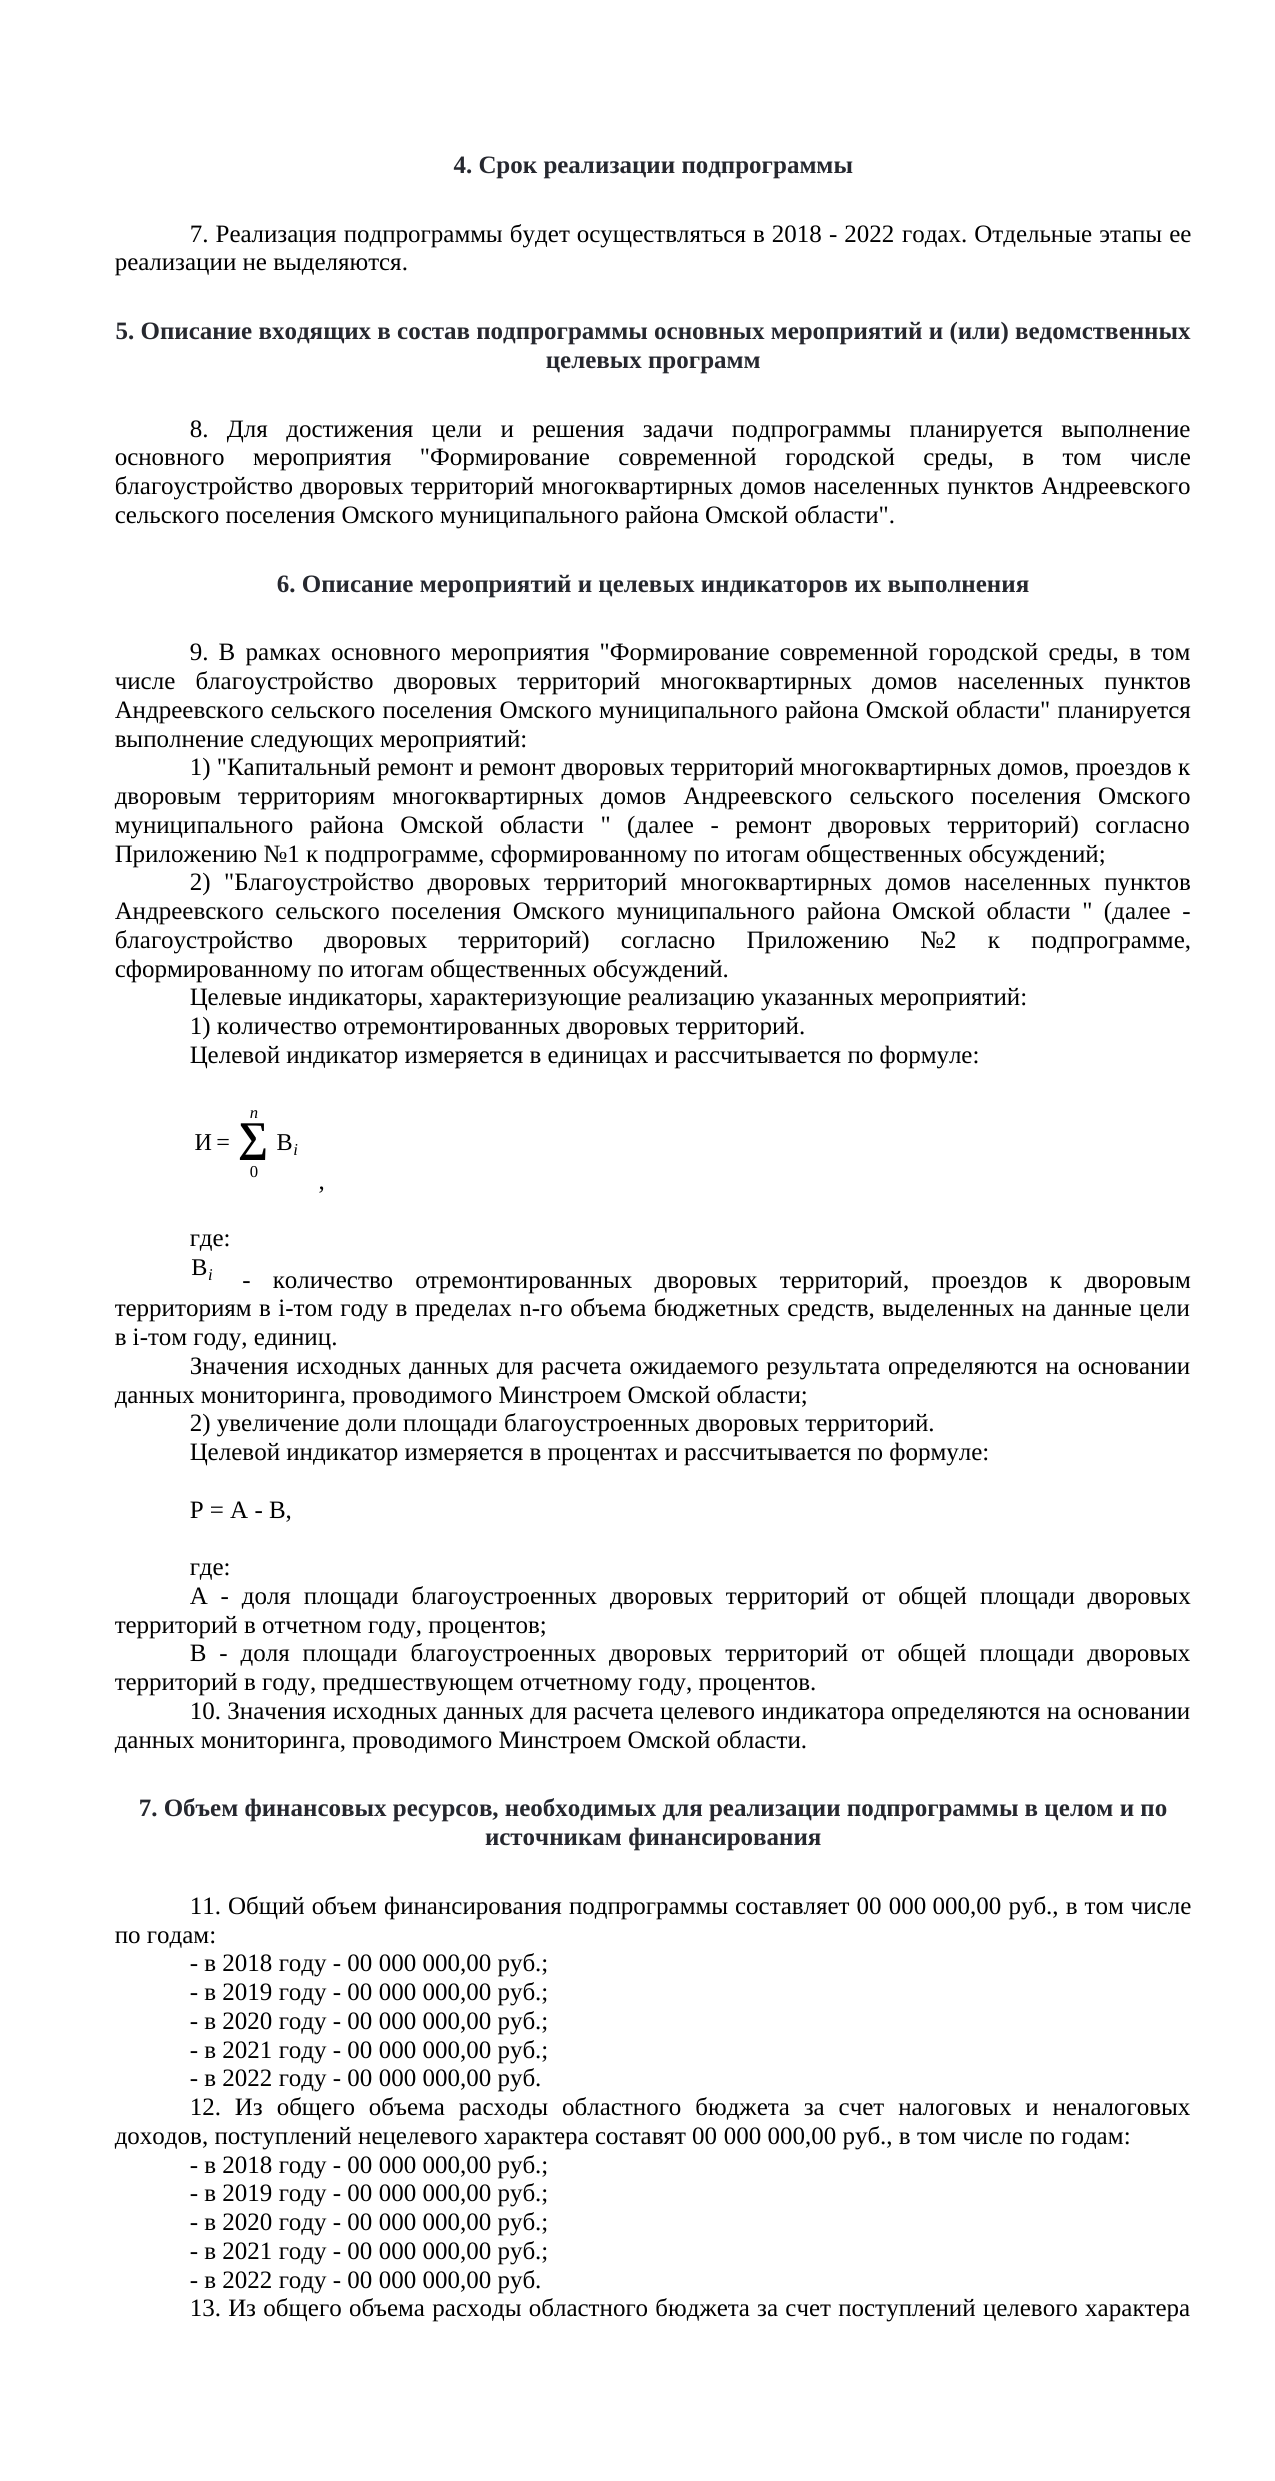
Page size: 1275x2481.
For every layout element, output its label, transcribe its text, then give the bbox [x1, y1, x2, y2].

text В - доля площади благоустроенных дворовых территорий от общей площади дворовых территорий в году, предшествующем отчетному году, процентов. [114, 1638, 1192, 1696]
text Целевой индикатор измеряется в единицах и рассчитывается по формуле: [114, 1040, 1192, 1069]
text 1) количество отремонтированных дворовых территорий. [114, 1011, 1192, 1040]
text - в 2022 году - 00 000 000,00 руб. [114, 2265, 1192, 2293]
text Р = А - В, [114, 1495, 1192, 1523]
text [114, 2293, 1192, 2322]
text - в 2020 году - 00 000 000,00 руб.; [114, 2207, 1192, 2236]
text А - доля площади благоустроенных дворовых территорий от общей площади дворовых территорий в отчетном году, процентов; [114, 1581, 1192, 1638]
text Значения исходных данных для расчета ожидаемого результата определяются на основании данных мониторинга, проводимого Минстроем Омской области; [114, 1351, 1192, 1408]
text Целевые индикаторы, характеризующие реализацию указанных мероприятий: [114, 982, 1192, 1011]
text - в 2019 году - 00 000 000,00 руб.; [114, 2178, 1192, 2207]
text 1) "Капитальный ремонт и ремонт дворовых территорий многоквартирных домов, проездов к дворовым территориям многоквартирных домов Андреевского сельского поселения Омского муниципального района Омской области " (далее - ремонт дворовых территорий) согласно Приложению №1 к подпрограмме, сформированному по итогам общественных обсуждений; [114, 752, 1192, 867]
text - в 2020 году - 00 000 000,00 руб.; [114, 2006, 1192, 2035]
text 11. Общий объем финансирования подпрограммы составляет 00 000 000,00 руб., в том числе по годам: [114, 1891, 1192, 1948]
text Целевой индикатор измеряется в процентах и рассчитывается по формуле: [114, 1437, 1192, 1466]
text 10. Значения исходных данных для расчета целевого индикатора определяются на основании данных мониторинга, проводимого Минстроем Омской области. [114, 1696, 1192, 1753]
text 12. Из общего объема расходы областного бюджета за счет налоговых и неналоговых доходов, поступлений нецелевого характера составят 00 000 000,00 руб., в том числе по годам: [114, 2092, 1192, 2150]
subtitle 7. Объем финансовых ресурсов, необходимых для реализации подпрограммы в целом и по источникам финансирования [114, 1793, 1192, 1851]
text 7. Реализация подпрограммы будет осуществляться в 2018 - 2022 годах. Отдельные этапы ее реализации не выделяются. [114, 219, 1192, 276]
text 8. Для достижения цели и решения задачи подпрограммы планируется выполнение основного мероприятия "Формирование современной городской среды, в том числе благоустройство дворовых территорий многоквартирных домов населенных пунктов Андреевского сельского поселения Омского муниципального района Омской области". [114, 414, 1192, 529]
text 9. В рамках основного мероприятия "Формирование современной городской среды, в том числе благоустройство дворовых территорий многоквартирных домов населенных пунктов Андреевского сельского поселения Омского муниципального района Омской области" планируется выполнение следующих мероприятий: [114, 637, 1192, 752]
text - количество отремонтированных дворовых территорий, проездов к дворовым территориям в i-том году в пределах n-го объема бюджетных средств, выделенных на данные цели в i-том году, единиц. [114, 1252, 1192, 1351]
text , [114, 1097, 1192, 1195]
text - в 2019 году - 00 000 000,00 руб.; [114, 1977, 1192, 2006]
text где: [114, 1552, 1192, 1581]
text 2) увеличение доли площади благоустроенных дворовых территорий. [114, 1408, 1192, 1437]
text 2) "Благоустройство дворовых территорий многоквартирных домов населенных пунктов Андреевского сельского поселения Омского муниципального района Омской области " (далее - благоустройство дворовых территорий) согласно Приложению №2 к подпрограмме, сформированному по итогам общественных обсуждений. [114, 867, 1192, 982]
text где: [114, 1223, 1192, 1252]
text - в 2021 году - 00 000 000,00 руб.; [114, 2035, 1192, 2063]
subtitle 5. Описание входящих в состав подпрограммы основных мероприятий и (или) ведомственных целевых программ [114, 316, 1192, 374]
text - в 2018 году - 00 000 000,00 руб.; [114, 2150, 1192, 2178]
text - в 2022 году - 00 000 000,00 руб. [114, 2063, 1192, 2092]
text - в 2018 году - 00 000 000,00 руб.; [114, 1948, 1192, 1977]
text - в 2021 году - 00 000 000,00 руб.; [114, 2236, 1192, 2265]
subtitle 4. Срок реализации подпрограммы [114, 150, 1192, 179]
subtitle 6. Описание мероприятий и целевых индикаторов их выполнения [114, 569, 1192, 597]
